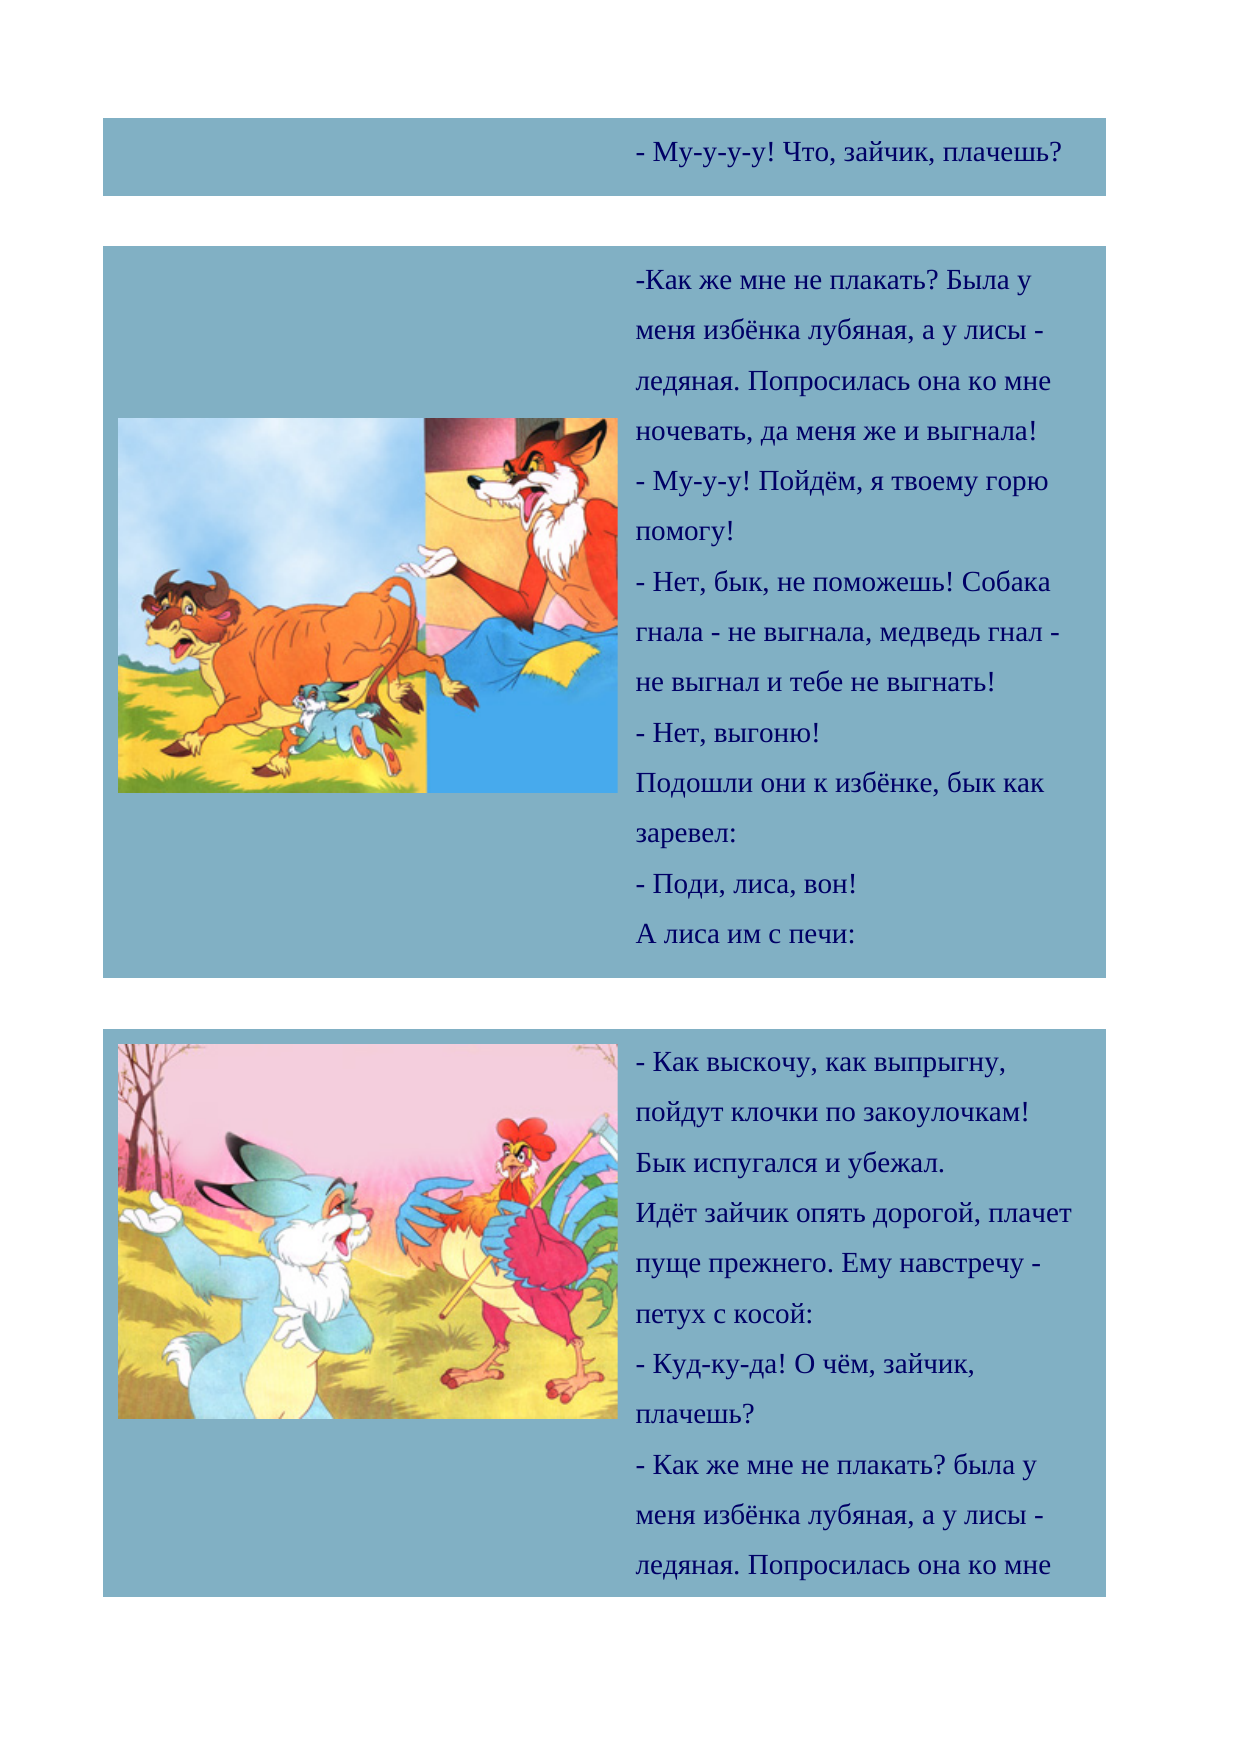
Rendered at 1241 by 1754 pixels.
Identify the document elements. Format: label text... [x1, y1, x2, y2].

table_header -Как же мне не плакать? Была у меня избёнка лубяная, а у лисы - ледяная. Попросилась она ко мне ночевать, да меня же и выгнала! - Му-у-у! Пойдём, я твоему горю помогу! - Нет, бык, не поможешь! Собака гнала - не выгнала, медведь гнал - не выгнал и тебе не выгнать! - Нет, выгоню! Подошли они к избёнке, бык как заревел: - Поди, лиса, вон! А лиса им с печи: [620, 246, 1106, 978]
table_header [103, 118, 620, 196]
picture [118, 1044, 618, 1419]
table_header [620, 1029, 1106, 1597]
table_header [103, 1029, 620, 1597]
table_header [620, 118, 1106, 196]
table_header [103, 246, 620, 978]
picture [118, 418, 618, 793]
